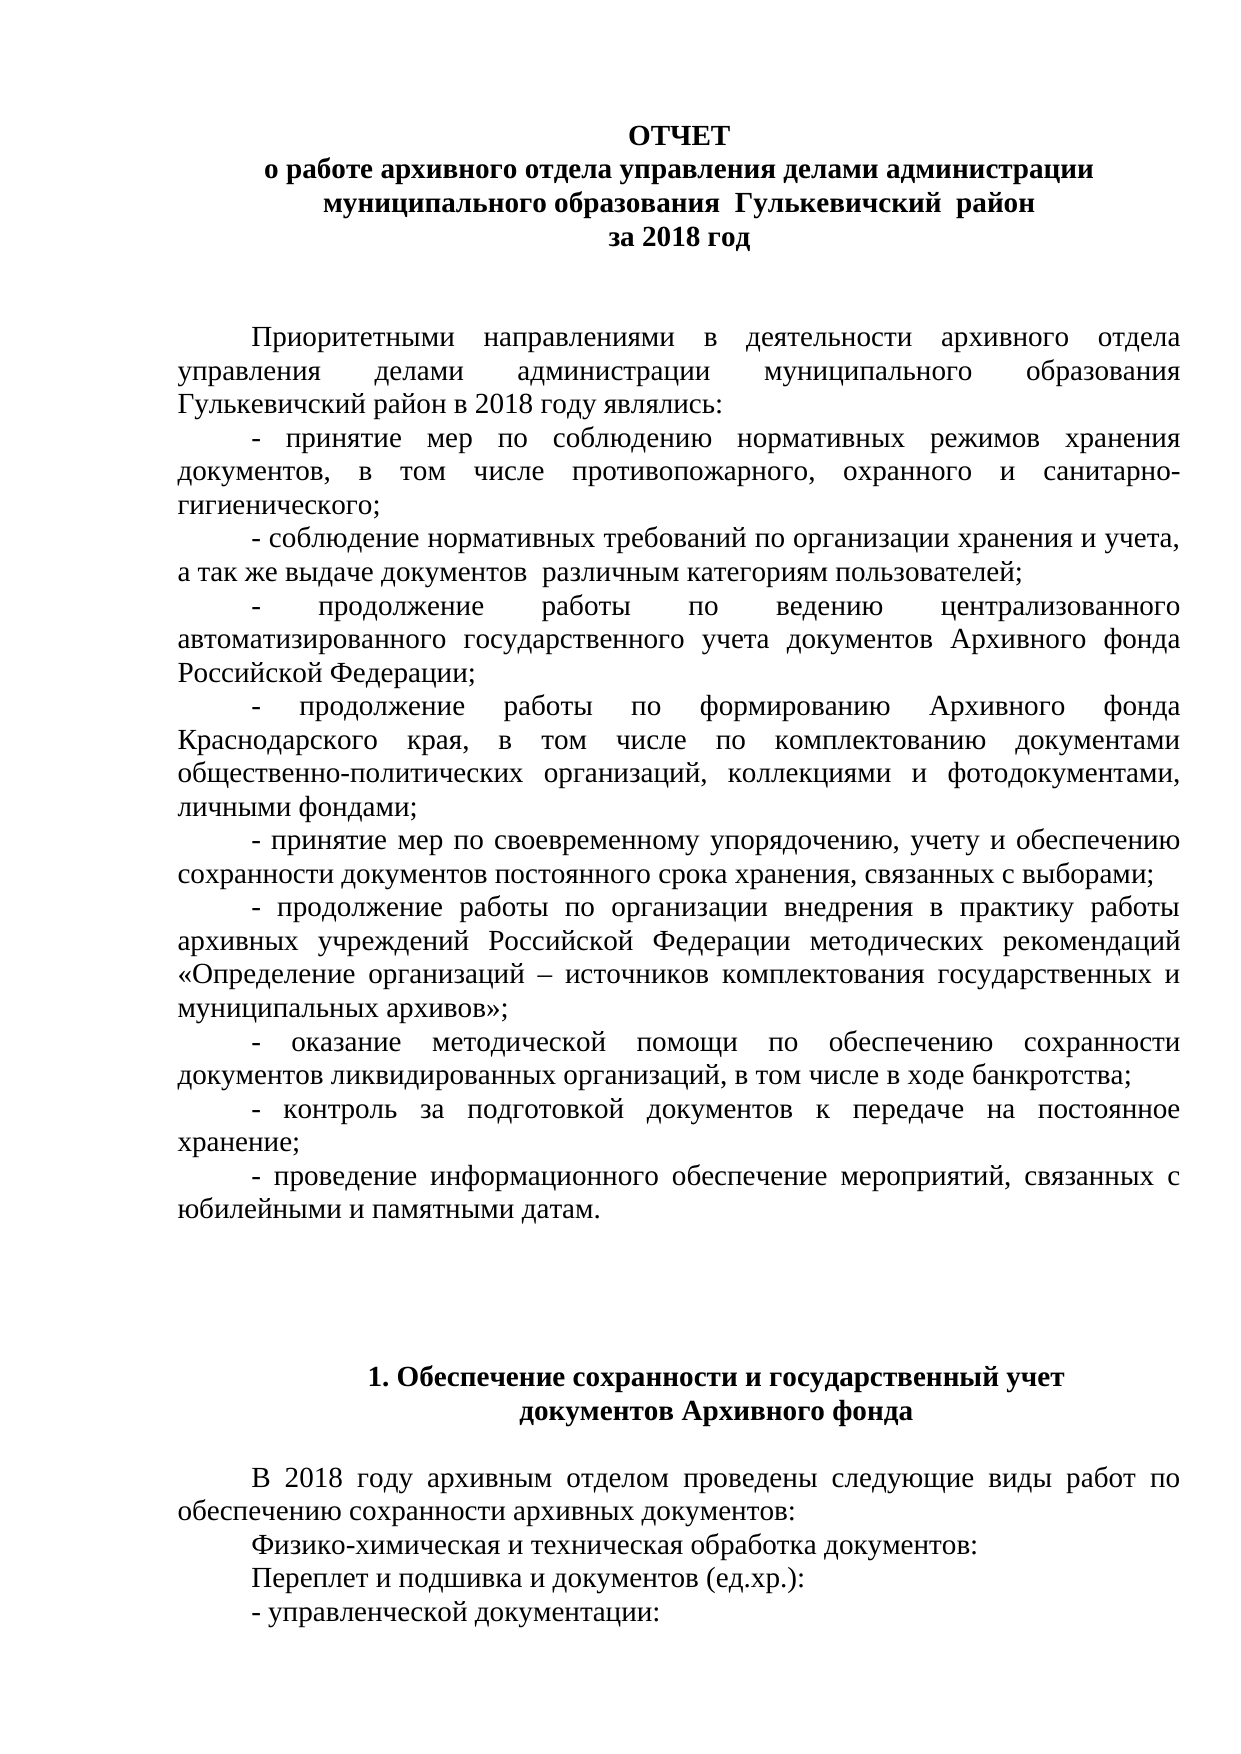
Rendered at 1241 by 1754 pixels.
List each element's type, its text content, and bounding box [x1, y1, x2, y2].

text - управленческой документации: [177, 1594, 1181, 1627]
text - проведение информационного обеспечение мероприятий, связанных с юбилейными и памятными датам. [177, 1158, 1181, 1225]
text - принятие мер по своевременному упорядочению, учету и обеспечению сохранности документов постоянного срока хранения, связанных с выборами; [177, 822, 1181, 889]
text В 2018 году архивным отделом проведены следующие виды работ по обеспечению сохранности архивных документов: [177, 1460, 1181, 1527]
text документов Архивного фонда [177, 1393, 1181, 1426]
text Приоритетными направлениями в деятельности архивного отдела управления делами администрации муниципального образования Гулькевичский район в 2018 году являлись: [177, 319, 1181, 420]
text Переплет и подшивка и документов (ед.хр.): [177, 1560, 1181, 1594]
text муниципального образования Гулькевичский район [177, 185, 1181, 219]
text о работе архивного отдела управления делами администрации [177, 152, 1181, 185]
text - принятие мер по соблюдению нормативных режимов хранения документов, в том числе противопожарного, охранного и санитарно-гигиенического; [177, 420, 1181, 521]
text - контроль за подготовкой документов к передаче на постоянное хранение; [177, 1091, 1181, 1158]
text - продолжение работы по формированию Архивного фонда Краснодарского края, в том числе по комплектованию документами общественно-политических организаций, коллекциями и фотодокументами, личными фондами; [177, 688, 1181, 822]
text - соблюдение нормативных требований по организации хранения и учета, а так же выдаче документов различным категориям пользователей; [177, 521, 1181, 588]
text 1. Обеспечение сохранности и государственный учет [177, 1359, 1181, 1393]
text - оказание методической помощи по обеспечению сохранности документов ликвидированных организаций, в том числе в ходе банкротства; [177, 1024, 1181, 1091]
text за 2018 год [177, 219, 1181, 252]
text Физико-химическая и техническая обработка документов: [177, 1527, 1181, 1560]
text - продолжение работы по ведению централизованного автоматизированного государственного учета документов Архивного фонда Российской Федерации; [177, 588, 1181, 688]
text ОТЧЕТ [177, 118, 1181, 152]
text - продолжение работы по организации внедрения в практику работы архивных учреждений Российской Федерации методических рекомендаций «Определение организаций – источников комплектования государственных и муниципальных архивов»; [177, 889, 1181, 1024]
